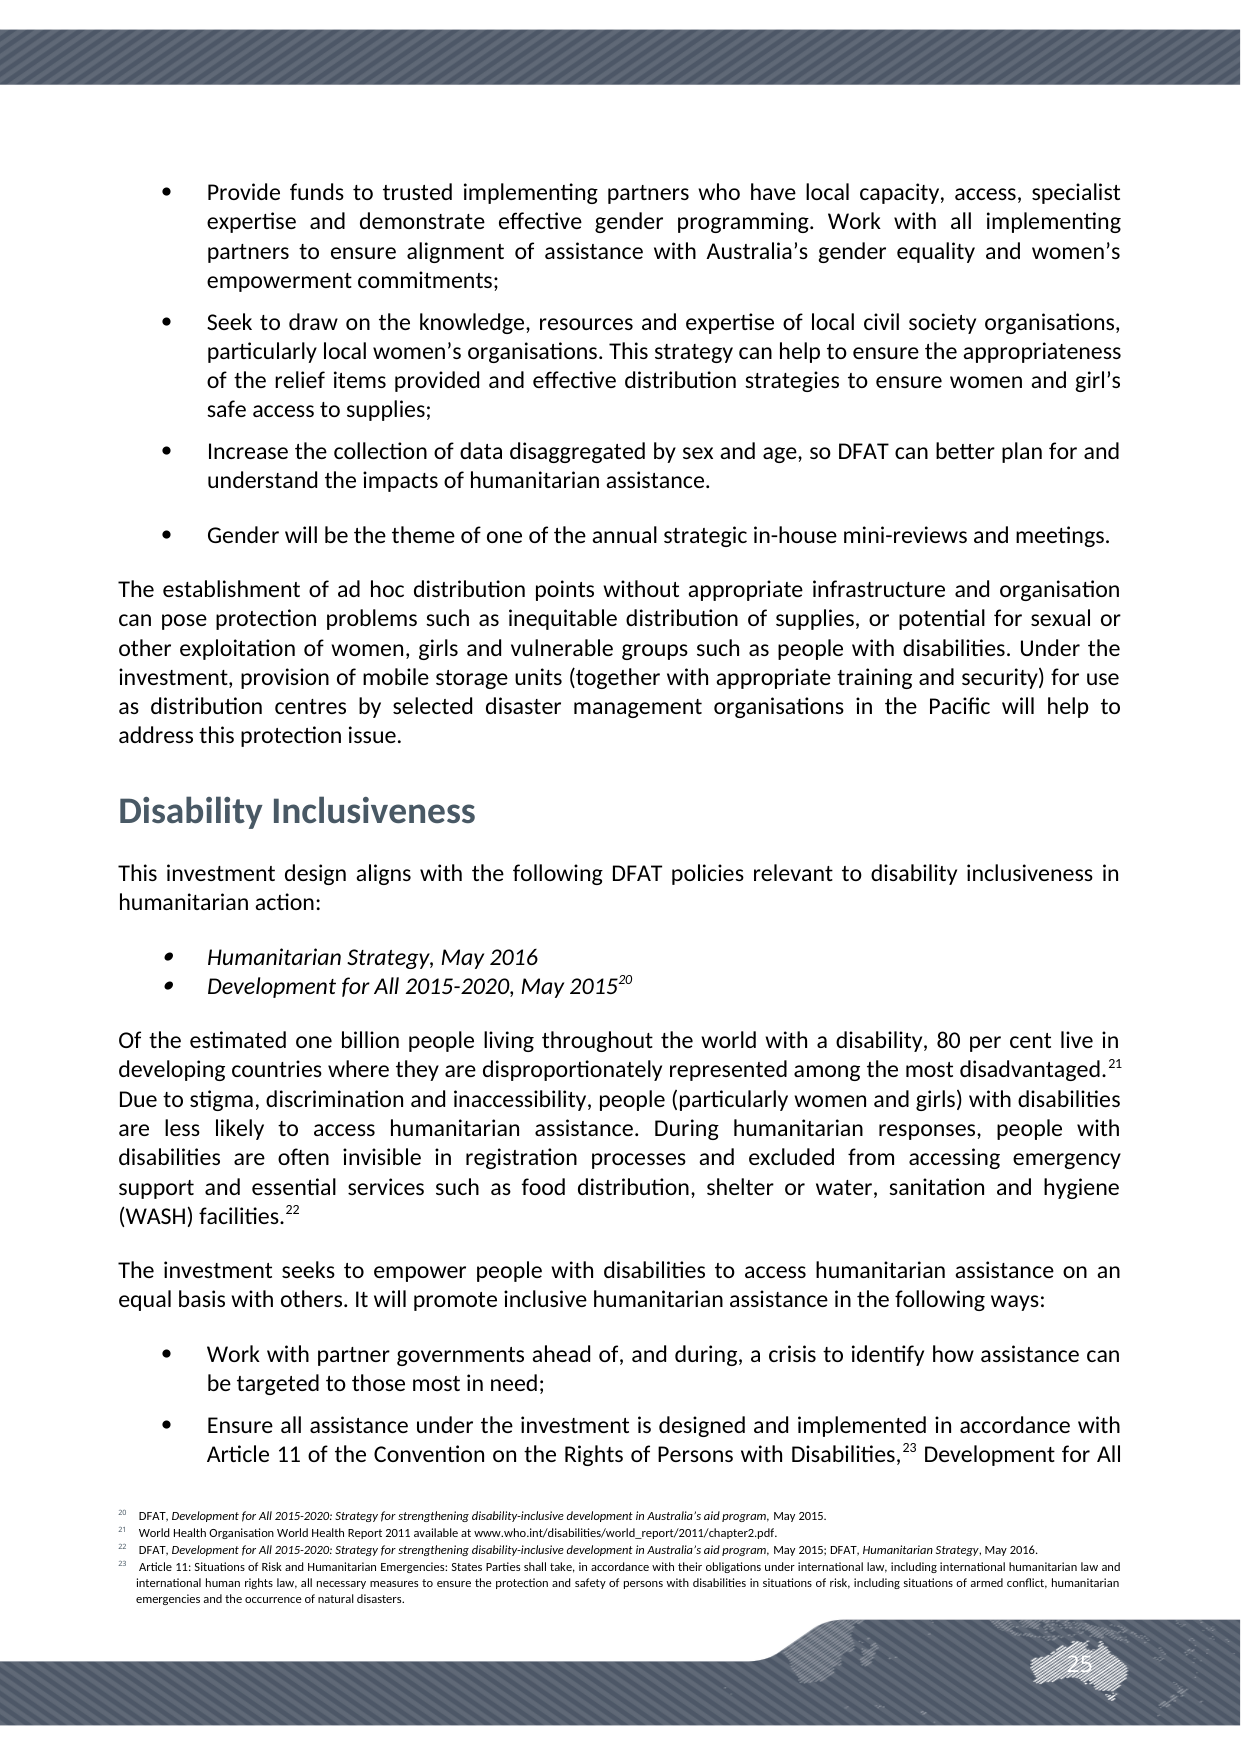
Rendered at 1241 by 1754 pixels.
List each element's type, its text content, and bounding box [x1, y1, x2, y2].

text The investment seeks to empower people with disabilities to access humanitarian assistance on an equal basis with others. It will promote inclusive humanitarian assistance in the following ways: [118, 1255, 1122, 1314]
list Work with partner governments ahead of, and during, a crisis to identify how assistance can be targeted to those most in need; [162, 1339, 1122, 1397]
list Provide funds to trusted implementing partners who have local capacity, access, specialist expertise and demonstrate effective gender programming. Work with all implementing partners to ensure alignment of assistance with Australia’s gender equality and women’s empowerment commitments; [162, 177, 1122, 294]
list Increase the collection of data disaggregated by sex and age, so DFAT can better plan for and understand the impacts of humanitarian assistance. [162, 436, 1122, 495]
list Development for All 2015-2020, May 2015 [162, 971, 1122, 1000]
list Seek to draw on the knowledge, resources and expertise of local civil society organisations, particularly local women’s organisations. This strategy can help to ensure the appropriateness of the relief items provided and effective distribution strategies to ensure women and girl’s safe access to supplies; [162, 307, 1122, 424]
picture [0, 0, 1241, 1754]
text Of the estimated one billion people living throughout the world with a disability, 80 per cent live in developing countries where they are disproportionately represented among the most disadvantaged. Due to stigma, discrimination and inaccessibility, people (particularly women and girls) with disabilities are less likely to access humanitarian assistance. During humanitarian responses, people with disabilities are often invisible in registration processes and excluded from accessing emergency support and essential services such as food distribution, shelter or water, sanitation and hygiene (WASH) facilities. [118, 1025, 1122, 1230]
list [162, 1410, 1122, 1468]
list Gender will be the theme of one of the annual strategic in-house mini-reviews and meetings. [162, 520, 1122, 549]
text This investment design aligns with the following DFAT policies relevant to disability inclusiveness in humanitarian action: [118, 858, 1122, 917]
list Humanitarian Strategy, May 2016 [162, 942, 1122, 971]
subtitle Disability Inclusiveness [118, 787, 1122, 833]
text The establishment of ad hoc distribution points without appropriate infrastructure and organisation can pose protection problems such as inequitable distribution of supplies, or potential for sexual or other exploitation of women, girls and vulnerable groups such as people with disabilities. Under the investment, provision of mobile storage units (together with appropriate training and security) for use as distribution centres by selected disaster management organisations in the Pacific will help to address this protection issue. [118, 574, 1122, 750]
